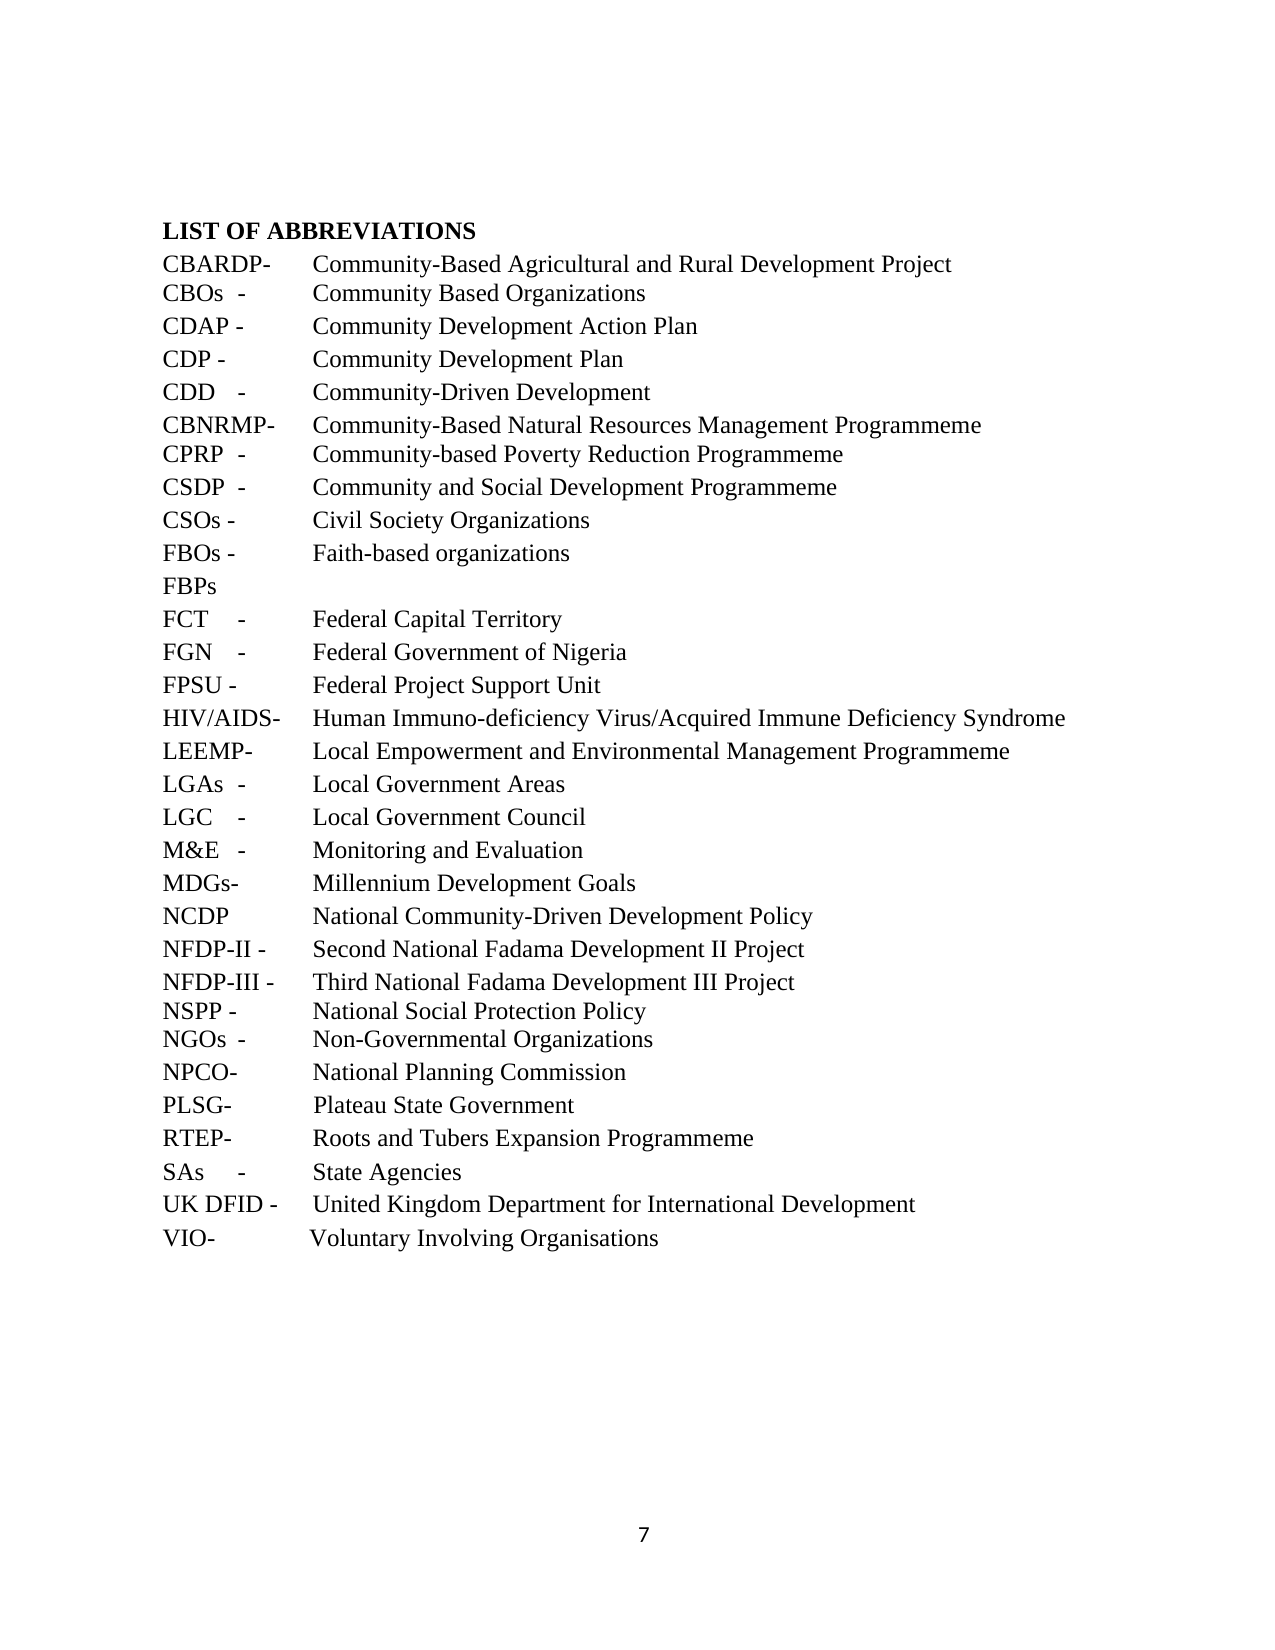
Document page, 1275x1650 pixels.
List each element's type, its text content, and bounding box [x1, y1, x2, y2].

text VIO- Voluntary Involving Organisations [162, 1223, 1125, 1251]
text CDP - Community Development Plan [162, 344, 1125, 373]
text NPCO- National Planning Commission [162, 1057, 1125, 1086]
text M&E - Monitoring and Evaluation [162, 835, 1125, 864]
text NCDP National Community-Driven Development Policy [162, 901, 1125, 930]
text CDAP - Community Development Action Plan [162, 311, 1125, 339]
text FBPs [162, 571, 1125, 599]
text CBARDP- Community-Based Agricultural and Rural Development Project [162, 249, 1125, 278]
text LIST OF ABBREVIATIONS [162, 216, 1125, 245]
text FCT - Federal Capital Territory [162, 604, 1125, 632]
text MDGs- Millennium Development Goals [162, 868, 1125, 897]
text SAs - State Agencies [162, 1157, 1125, 1185]
text UK DFID - United Kingdom Department for International Development [162, 1189, 1125, 1218]
text FPSU - Federal Project Support Unit [162, 670, 1125, 698]
text CPRP - Community-based Poverty Reduction Programmeme [162, 439, 1125, 467]
text FBOs - Faith-based organizations [162, 538, 1125, 566]
text FGN - Federal Government of Nigeria [162, 637, 1125, 666]
text NFDP-III - Third National Fadama Development III Project [162, 967, 1125, 996]
text PLSG- Plateau State Government [162, 1091, 1125, 1119]
text HIV/AIDS- Human Immuno-deficiency Virus/Acquired Immune Deficiency Syndrome [162, 703, 1125, 732]
text NGOs - Non-Governmental Organizations [162, 1024, 1125, 1053]
text NFDP-II - Second National Fadama Development II Project [162, 934, 1125, 963]
text NSPP - National Social Protection Policy [162, 996, 1125, 1024]
text RTEP- Roots and Tubers Expansion Programmeme [162, 1123, 1125, 1152]
text LEEMP- Local Empowerment and Environmental Management Programmeme [162, 736, 1125, 764]
text CBOs - Community Based Organizations [162, 278, 1125, 307]
text LGC - Local Government Council [162, 802, 1125, 831]
text CSOs - Civil Society Organizations [162, 505, 1125, 533]
text LGAs - Local Government Areas [162, 769, 1125, 798]
text CBNRMP- Community-Based Natural Resources Management Programmeme [162, 410, 1125, 439]
text CSDP - Community and Social Development Programmeme [162, 472, 1125, 500]
text CDD - Community-Driven Development [162, 377, 1125, 406]
